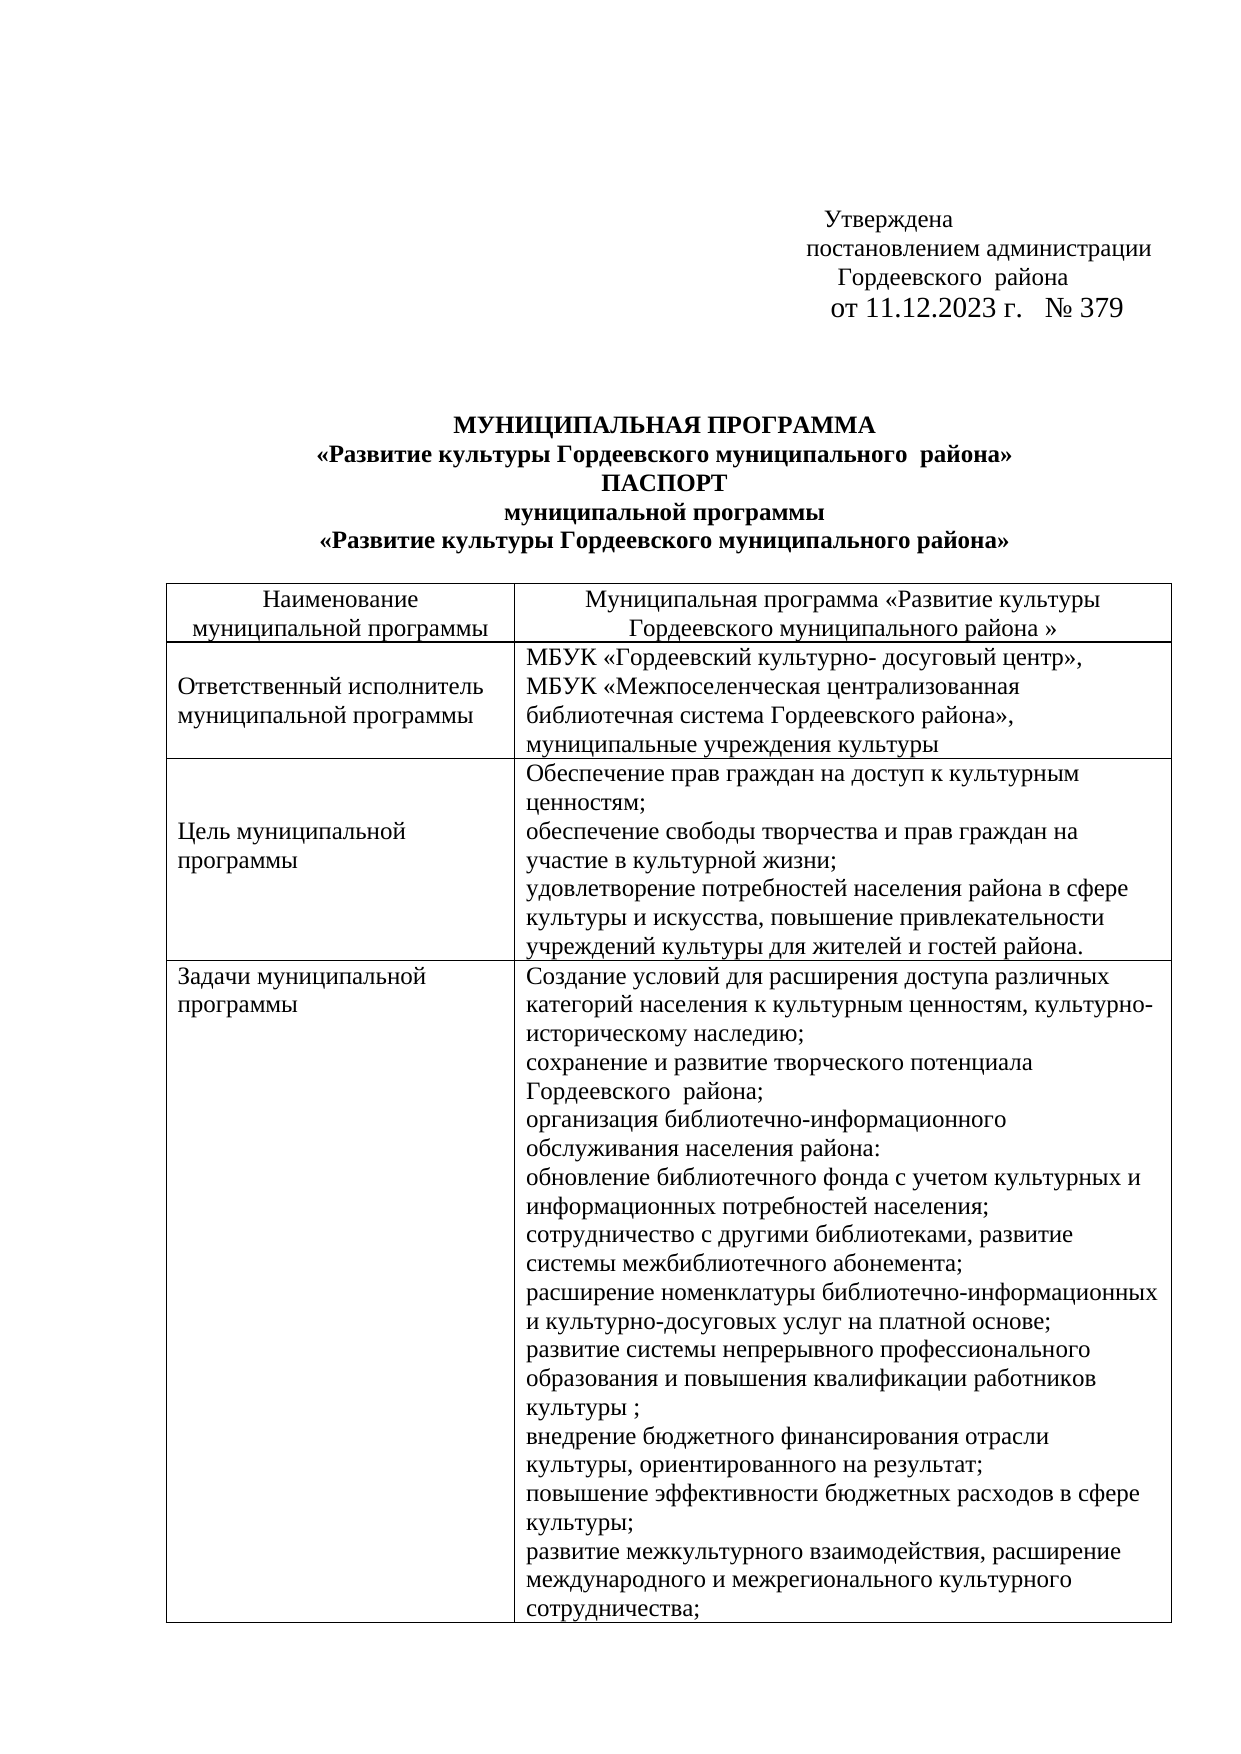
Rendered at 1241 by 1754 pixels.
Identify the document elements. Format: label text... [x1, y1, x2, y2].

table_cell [167, 961, 514, 1622]
table_cell Ответственный исполнитель муниципальной программы [167, 643, 514, 757]
table_cell МБУК «Гордеевский культурно- досуговый центр», МБУК «Межпоселенческая централизованная библиотечная система Гордеевского района», муниципальные учреждения культуры [515, 643, 1171, 757]
text «Развитие культуры Гордеевского муниципального района» [177, 525, 1152, 554]
text от 11.12.2023 г. № 379 [190, 291, 1152, 324]
table_header Наименование муниципальной программы [167, 584, 514, 641]
text «Развитие культуры Гордеевского муниципального района» [177, 439, 1152, 468]
text Утверждена [223, 204, 1152, 233]
table_cell Обеспечение прав граждан на доступ к культурным ценностям; обеспечение свободы творчества и прав граждан на участие в культурной жизни; удовлетворение потребностей населения района в сфере культуры и искусства, повышение привлекательности учреждений культуры для жителей и гостей района. [515, 759, 1171, 960]
text Гордеевского района [177, 262, 1152, 291]
table_cell Цель муниципальной программы [167, 759, 514, 960]
table_header Муниципальная программа «Развитие культуры Гордеевского муниципального района » [515, 584, 1171, 641]
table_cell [515, 961, 1171, 1622]
text муниципальной программы [177, 497, 1152, 525]
text ПАСПОРТ [177, 468, 1152, 497]
text МУНИЦИПАЛЬНАЯ ПРОГРАММА [177, 410, 1152, 439]
text постановлением администрации [177, 233, 1152, 262]
